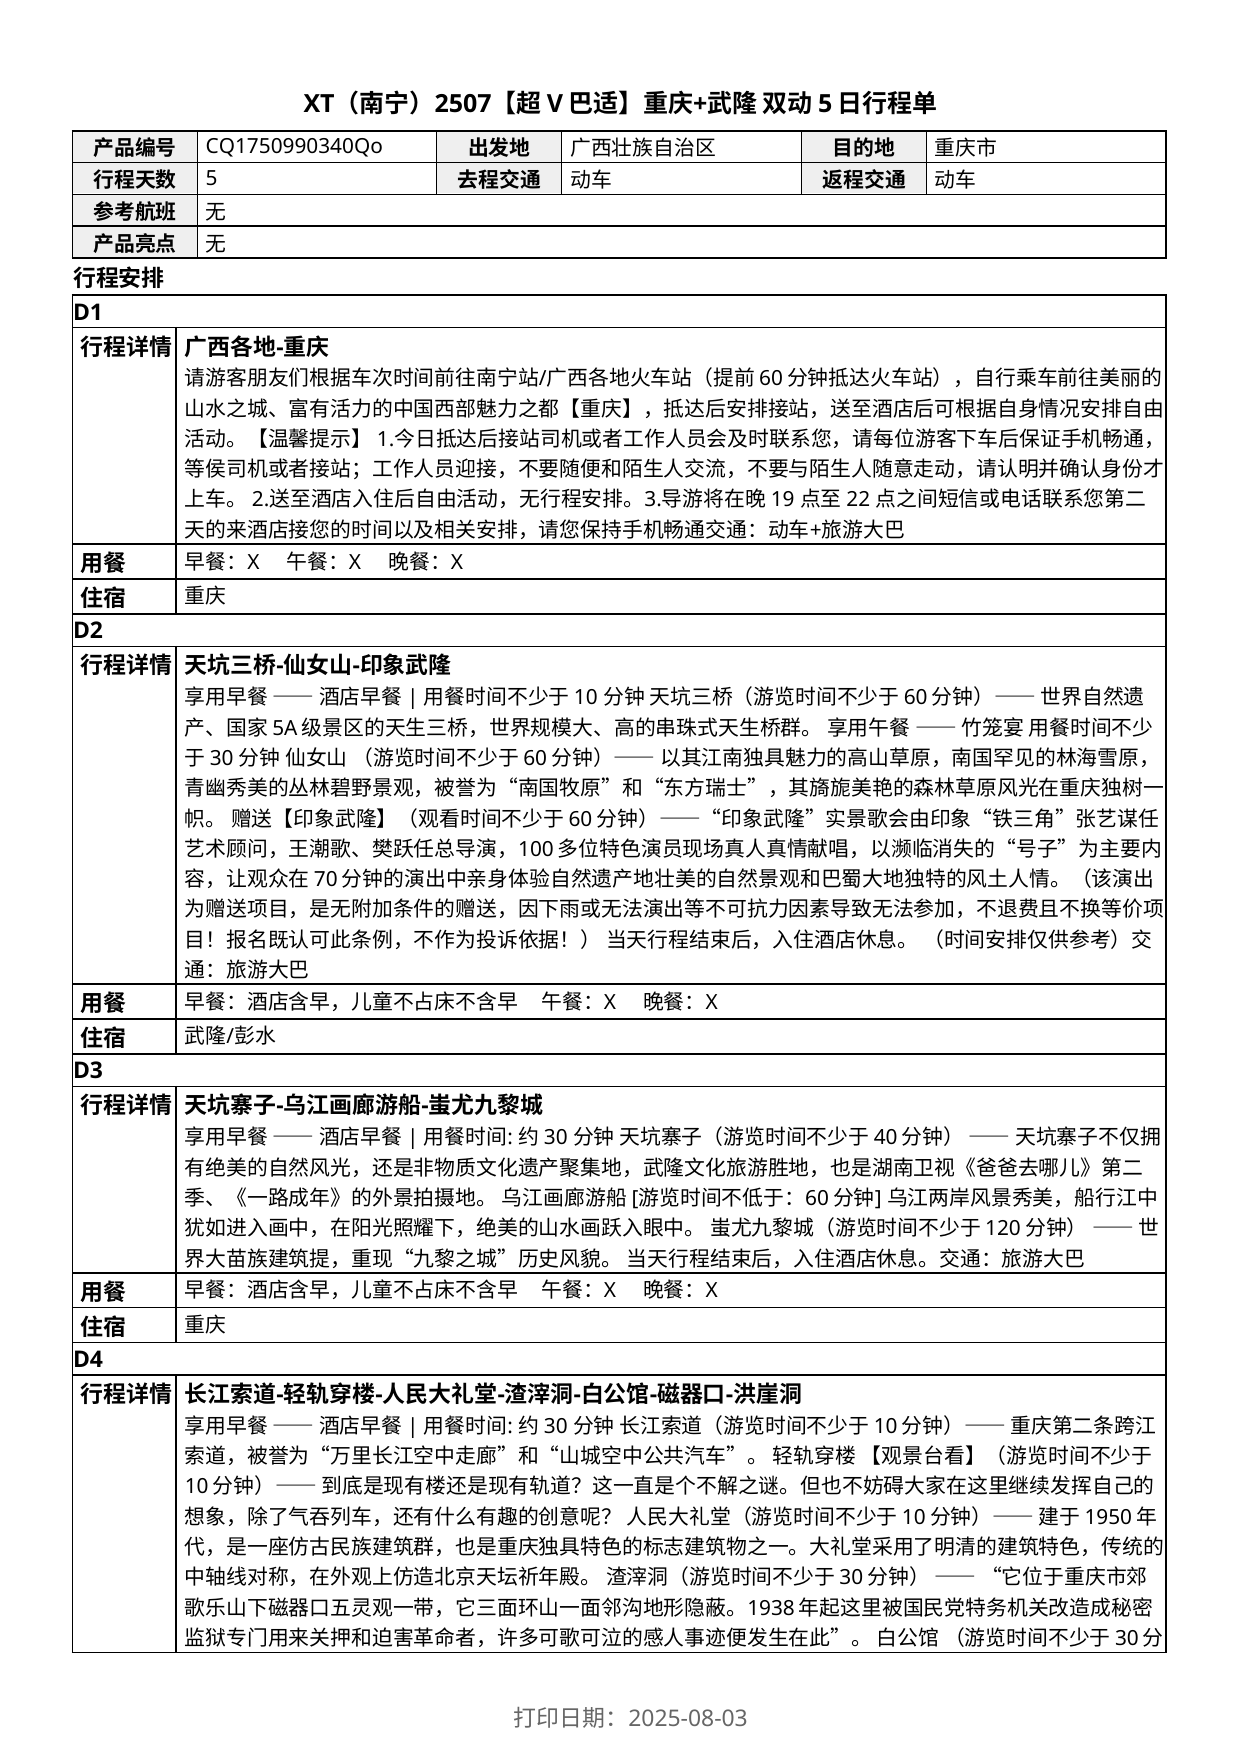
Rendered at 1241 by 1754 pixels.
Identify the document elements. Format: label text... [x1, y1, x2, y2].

table_cell 动车 [927, 163, 1165, 193]
table_cell 天坑三桥-仙女山-印象武隆 享用早餐 —— 酒店早餐 | 用餐时间不少于10 分钟 天坑三桥（游览时间不少于60分钟）—— 世界自然遗产、国家5A级景区的天生三桥，世界规模大、高的串珠式天生桥群。 享用午餐 —— 竹笼宴 用餐时间不少于30 分钟 仙女山 （游览时间不少于60分钟）—— 以其江南独具魅力的高山草原，南国罕见的林海雪原，青幽秀美的丛林碧野景观，被誉为“南国牧原”和“东方瑞士”，其旖旎美艳的森林草原风光在重庆独树一帜。 赠送【印象武隆】（观看时间不少于60分钟）——“印象武隆”实景歌会由印象“铁三角”张艺谋任艺术顾问，王潮歌、樊跃任总导演，100多位特色演员现场真人真情献唱，以濒临消失的“号子”为主要内容，让观众在70分钟的演出中亲身体验自然遗产地壮美的自然景观和巴蜀大地独特的风土人情。（该演出为赠送项目，是无附加条件的赠送，因下雨或无法演出等不可抗力因素导致无法参加，不退费且不换等价项目！报名既认可此条例，不作为投诉依据！） 当天行程结束后，入住酒店休息。 （时间安排仅供参考） [177, 647, 1165, 983]
text XT（南宁）2507【超V巴适】重庆+武隆 双动5日行程单 [73, 83, 1167, 119]
table_cell 重庆 [177, 1308, 1165, 1342]
table_cell 行程天数 [73, 163, 197, 193]
table_cell 参考航班 [73, 195, 197, 225]
table_cell 5 [198, 163, 436, 193]
table_header 产品编号 [73, 132, 197, 162]
table_cell 天坑寨子-乌江画廊游船-蚩尤九黎城 享用早餐 —— 酒店早餐 | 用餐时间: 约 30 分钟 天坑寨子（游览时间不少于40分钟） —— 天坑寨子不仅拥有绝美的自然风光，还是非物质文化遗产聚集地，武隆文化旅游胜地，也是湖南卫视《爸爸去哪儿》第二季、《一路成年》的外景拍摄地。 乌江画廊游船 [游览时间不低于：60分钟] 乌江两岸风景秀美，船行江中犹如进入画中，在阳光照耀下，绝美的山水画跃入眼中。 蚩尤九黎城（游览时间不少于120分钟） —— 世界大苗族建筑提，重现“九黎之城”历史风貌。 当天行程结束后，入住酒店休息。 [177, 1087, 1165, 1272]
table_cell 行程详情 [73, 647, 175, 983]
table_header 重庆市 [927, 132, 1165, 162]
table_cell 重庆 [177, 580, 1165, 613]
table_header 目的地 [802, 132, 926, 162]
table_header 广西壮族自治区 [562, 132, 801, 162]
table_header 出发地 [437, 132, 561, 162]
table_cell 早餐：X 午餐：X 晚餐：X [177, 545, 1165, 578]
table_cell 去程交通 [437, 163, 561, 193]
table_cell 用餐 [73, 545, 175, 578]
table_cell 动车 [562, 163, 801, 193]
table_cell D4 [73, 1343, 1165, 1374]
table_cell D3 [73, 1055, 1165, 1086]
table_cell 广西各地-重庆 请游客朋友们根据车次时间前往南宁站/广西各地火车站（提前60分钟抵达火车站），自行乘车前往美丽的山水之城、富有活力的中国西部魅力之都【重庆】，抵达后安排接站，送至酒店后可根据自身情况安排自由活动。 [177, 328, 1165, 543]
table_cell 早餐：酒店含早，儿童不占床不含早 午餐：X 晚餐：X [177, 1274, 1165, 1307]
table_header D1 [73, 296, 1165, 327]
table_cell 返程交通 [802, 163, 926, 193]
table_cell 行程详情 [73, 1376, 175, 1652]
table_header CQ1750990340Qo [198, 132, 436, 162]
table_cell 住宿 [73, 1020, 175, 1053]
table_cell 无 [198, 227, 1165, 257]
table_cell 无 [198, 195, 1165, 225]
table_cell 行程详情 [73, 328, 175, 543]
table_cell D2 [73, 615, 1165, 646]
table_cell 住宿 [73, 580, 175, 613]
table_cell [177, 1376, 1165, 1652]
table_cell 用餐 [73, 985, 175, 1018]
table_cell 武隆/彭水 [177, 1020, 1165, 1053]
table_cell 产品亮点 [73, 227, 197, 257]
text 行程安排 [73, 260, 1167, 293]
table_cell 用餐 [73, 1274, 175, 1307]
table_cell 行程详情 [73, 1087, 175, 1272]
table_cell 早餐：酒店含早，儿童不占床不含早 午餐：X 晚餐：X [177, 985, 1165, 1018]
table_cell 住宿 [73, 1308, 175, 1342]
